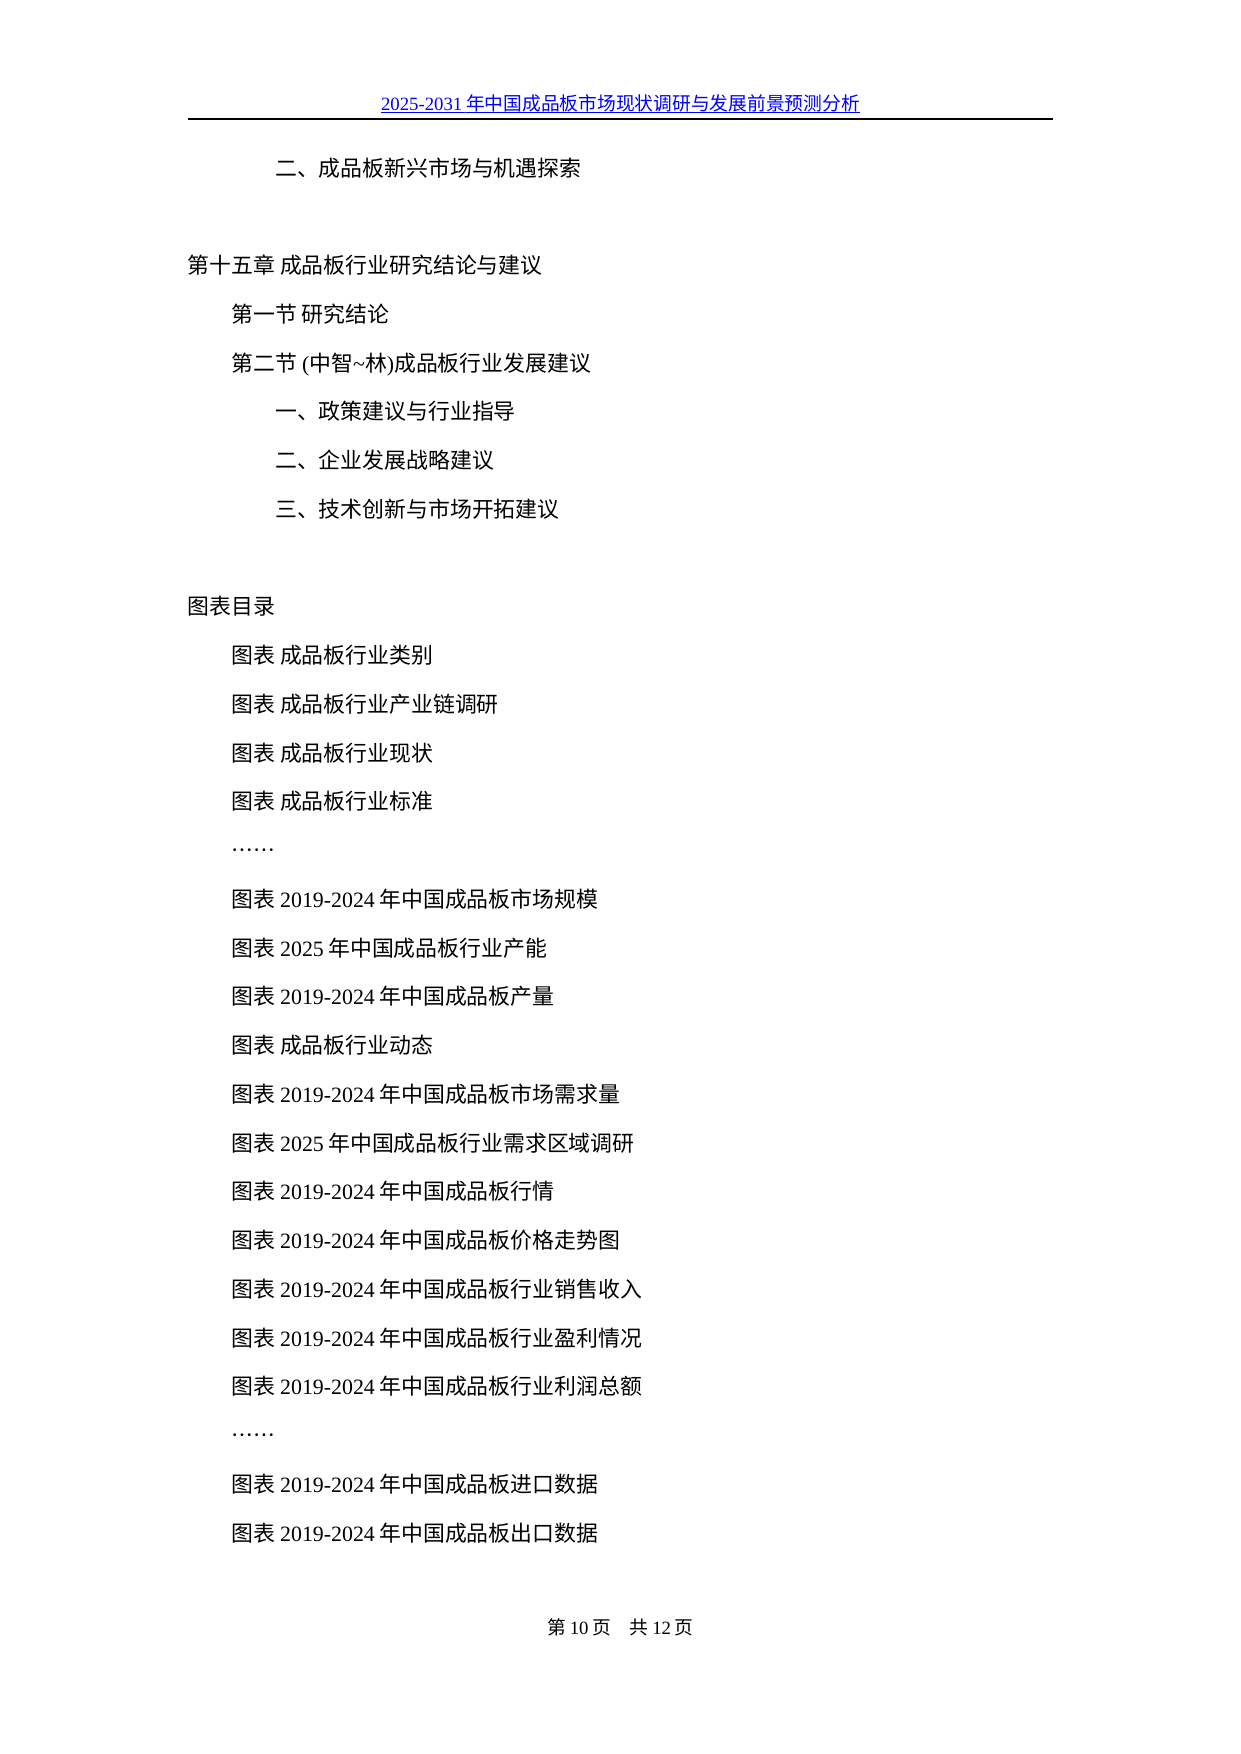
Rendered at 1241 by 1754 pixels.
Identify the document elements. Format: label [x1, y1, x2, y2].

text [187, 150, 1053, 1548]
